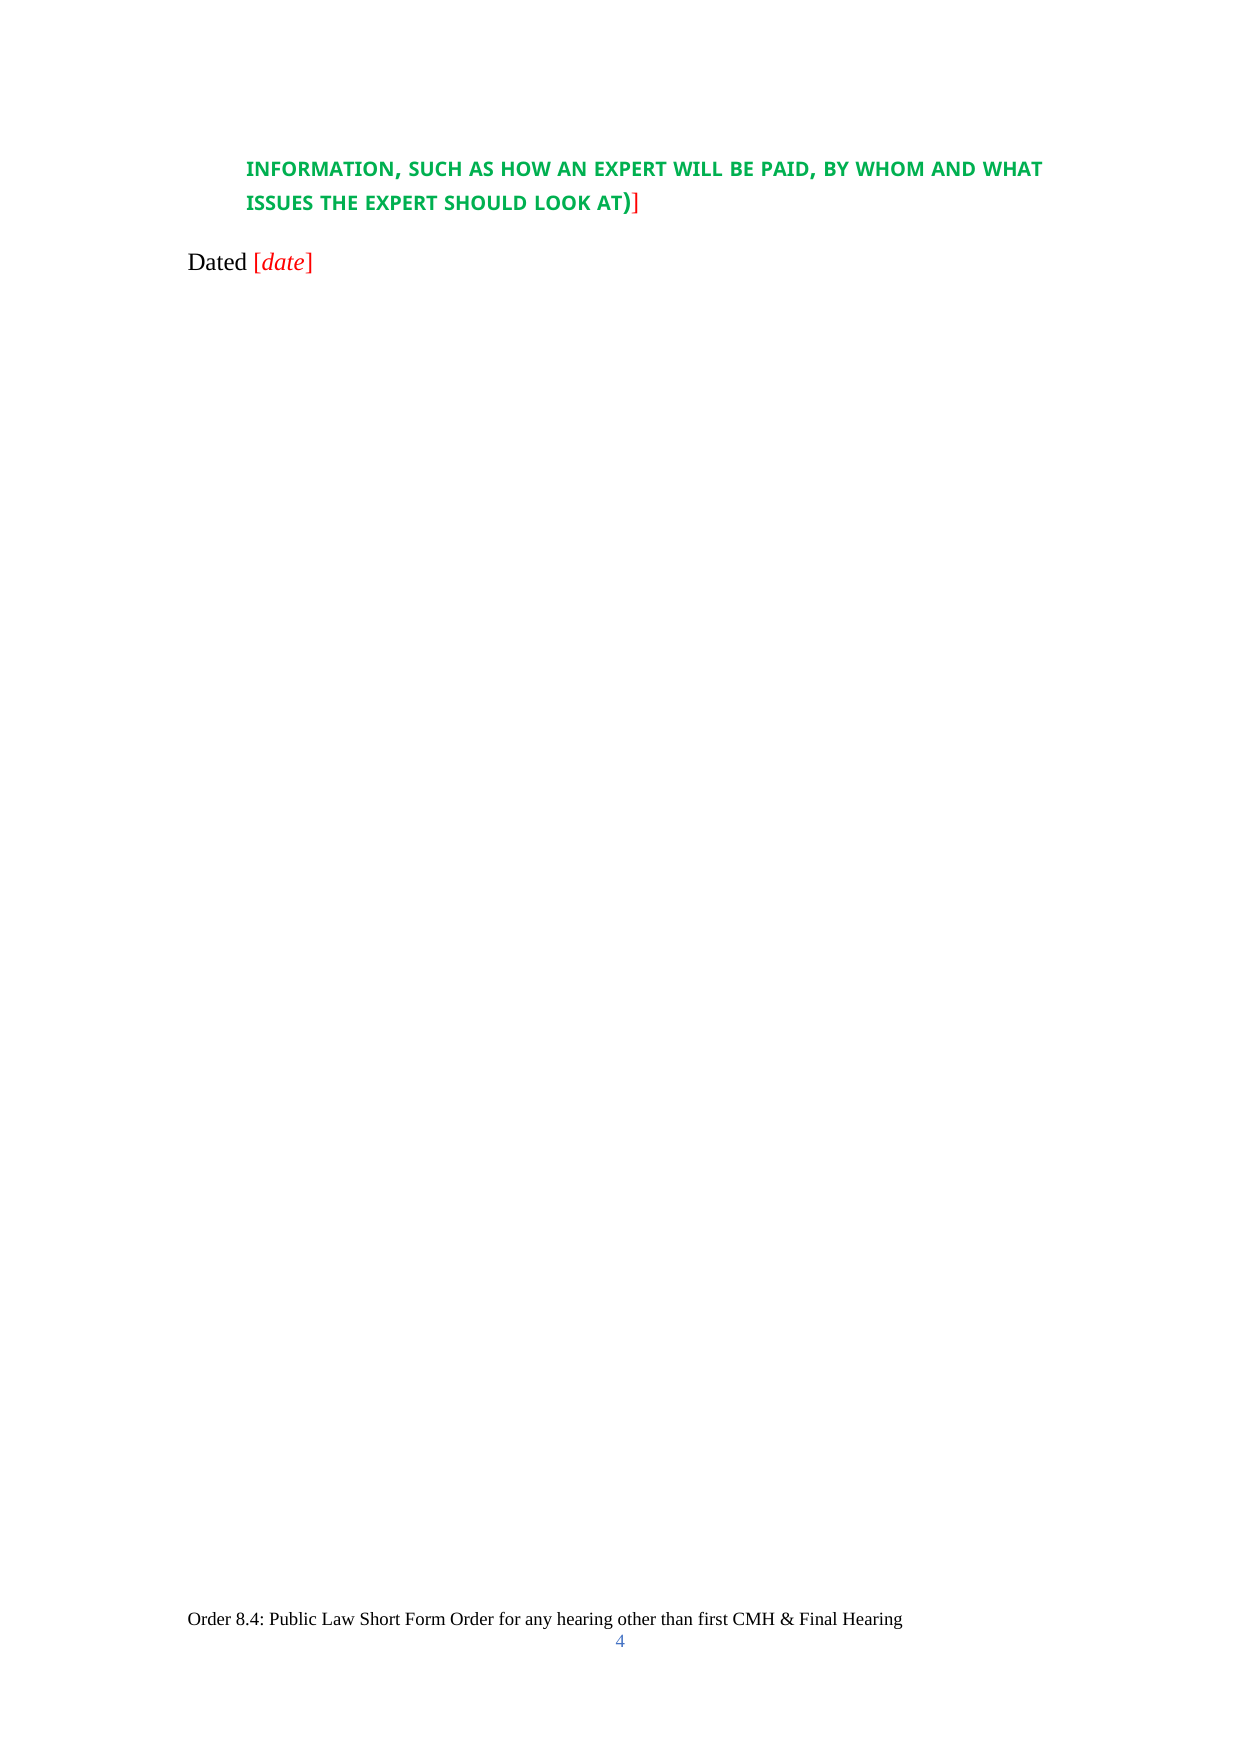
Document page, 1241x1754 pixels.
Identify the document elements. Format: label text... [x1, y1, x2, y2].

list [187, 150, 1053, 218]
text Dated [date] [187, 247, 1053, 276]
